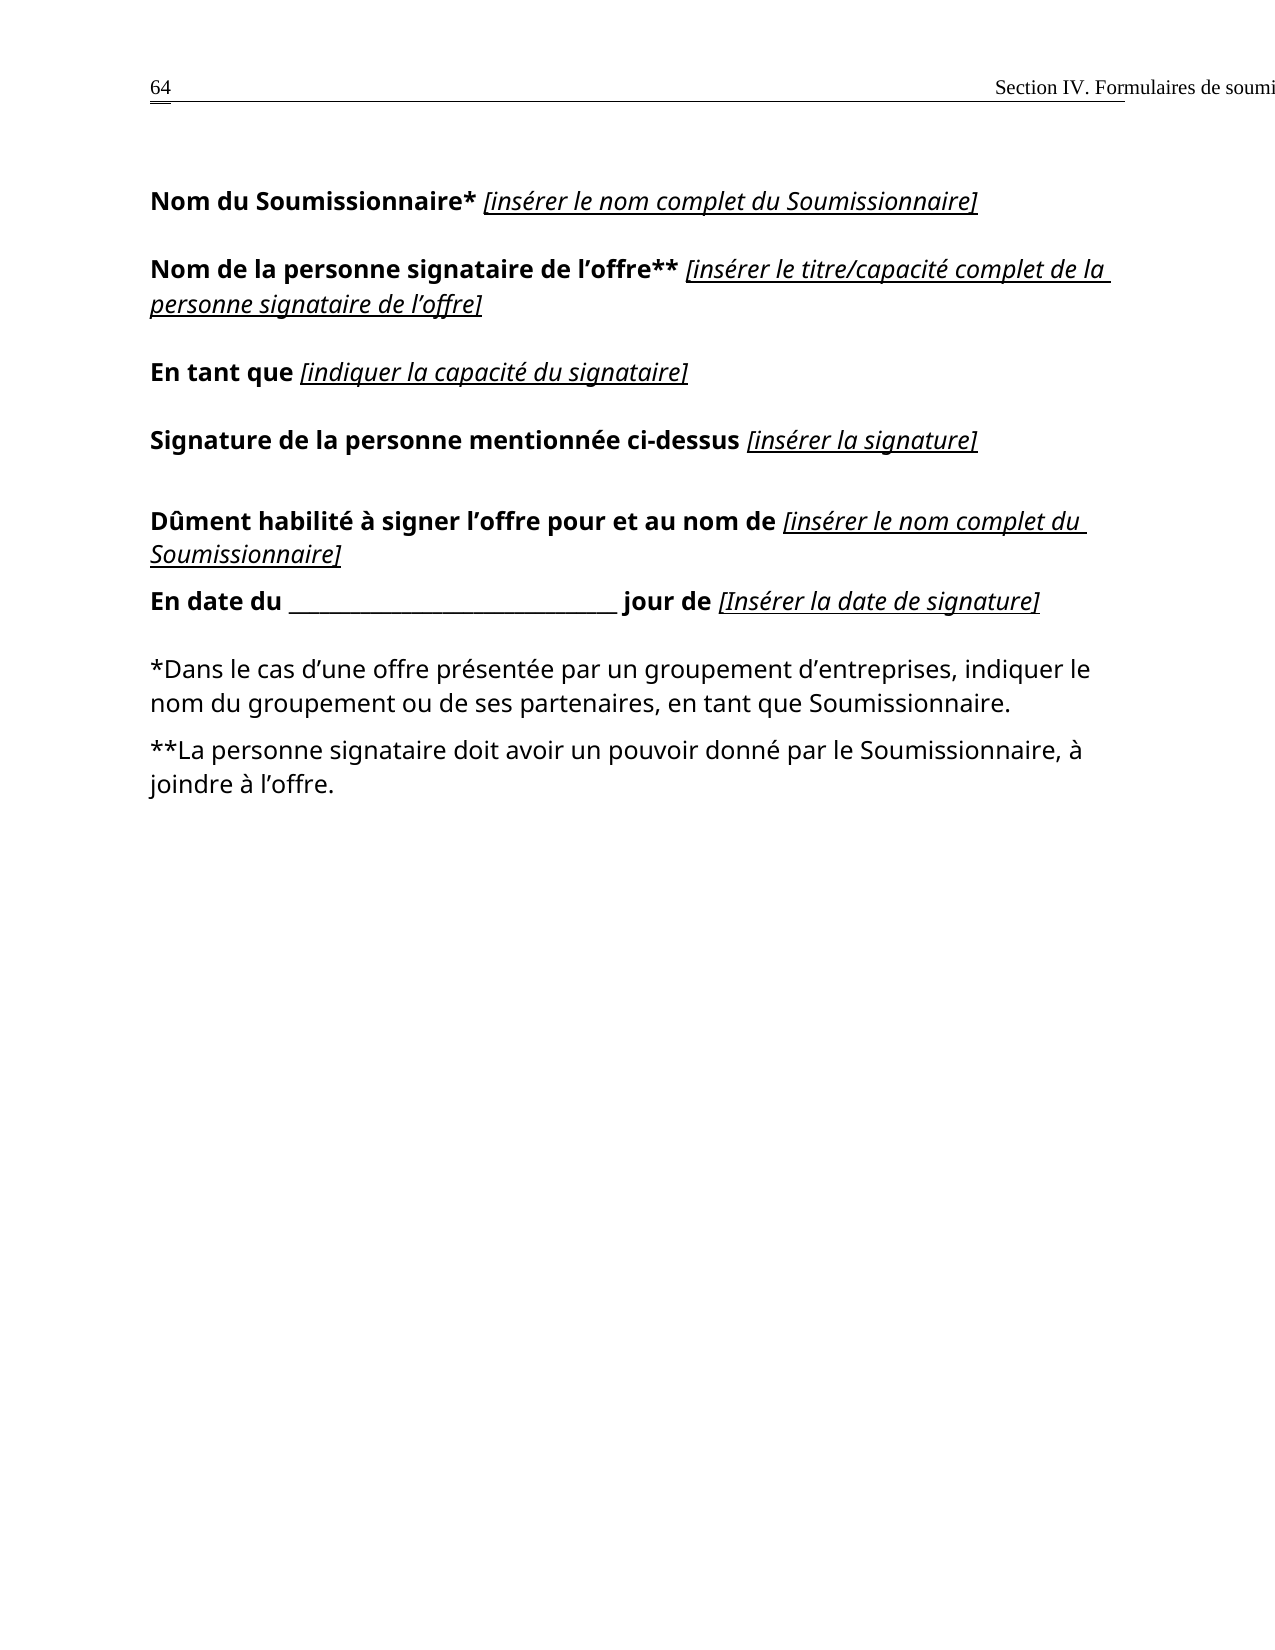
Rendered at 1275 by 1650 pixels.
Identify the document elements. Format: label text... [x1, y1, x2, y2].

text Nom du Soumissionnaire* [insérer le nom complet du Soumissionnaire] [150, 184, 1125, 218]
text **La personne signataire doit avoir un pouvoir donné par le Soumissionnaire, à joindre à l’offre. [150, 732, 1125, 801]
text *Dans le cas d’une offre présentée par un groupement d’entreprises, indiquer le nom du groupement ou de ses partenaires, en tant que Soumissionnaire. [150, 652, 1125, 720]
text Signature de la personne mentionnée ci-dessus [insérer la signature] [150, 422, 1125, 457]
text En date du ________________________________ jour de [Insérer la date de signature] [150, 584, 1125, 618]
text Nom de la personne signataire de l’offre** [insérer le titre/capacité complet de la personne signataire de l’offre] [150, 252, 1125, 320]
text En tant que [indiquer la capacité du signataire] [150, 354, 1125, 388]
text Dûment habilité à signer l’offre pour et au nom de [insérer le nom complet du Soumissionnaire] [150, 503, 1125, 571]
